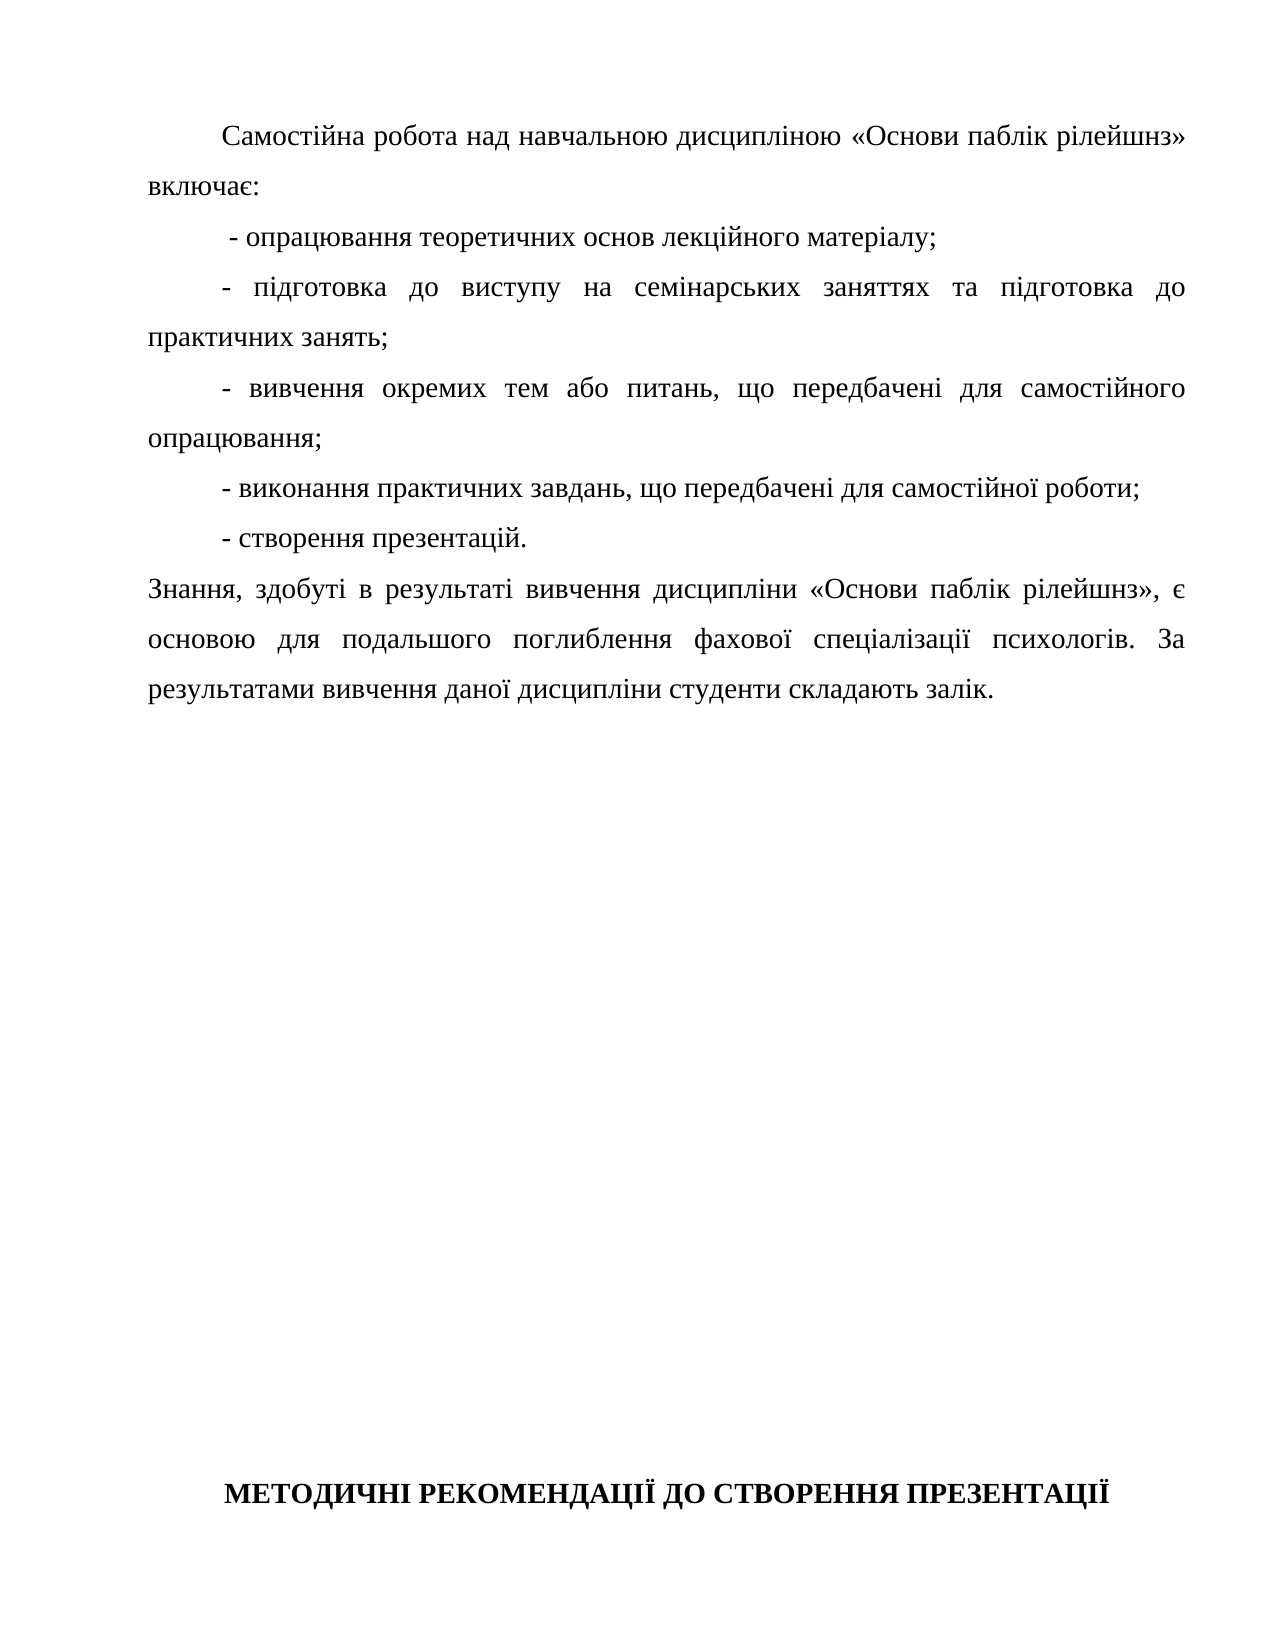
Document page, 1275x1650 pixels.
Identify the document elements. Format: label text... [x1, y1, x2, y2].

text - створення презентацій. [148, 521, 1186, 554]
text МЕТОДИЧНІ РЕКОМЕНДАЦІЇ ДО СТВОРЕННЯ ПРЕЗЕНТАЦІЇ [148, 1477, 1186, 1510]
text - виконання практичних завдань, що передбачені для самостійної роботи; [148, 470, 1186, 504]
text - підготовка до виступу на семінарських заняттях та підготовка до практичних занять; [148, 269, 1186, 353]
text - опрацювання теоретичних основ лекційного матеріалу; [148, 219, 1186, 252]
text - вивчення окремих тем або питань, що передбачені для самостійного опрацювання; [148, 370, 1186, 453]
text Самостійна робота над навчальною дисципліною «Основи паблік рілейшнз» включає: [148, 118, 1186, 202]
text Знання, здобуті в результаті вивчення дисципліни «Основи паблік рілейшнз», є основою для подальшого поглиблення фахової спеціалізації психологів. За результатами вивчення даної дисципліни студенти складають залік. [148, 571, 1186, 705]
